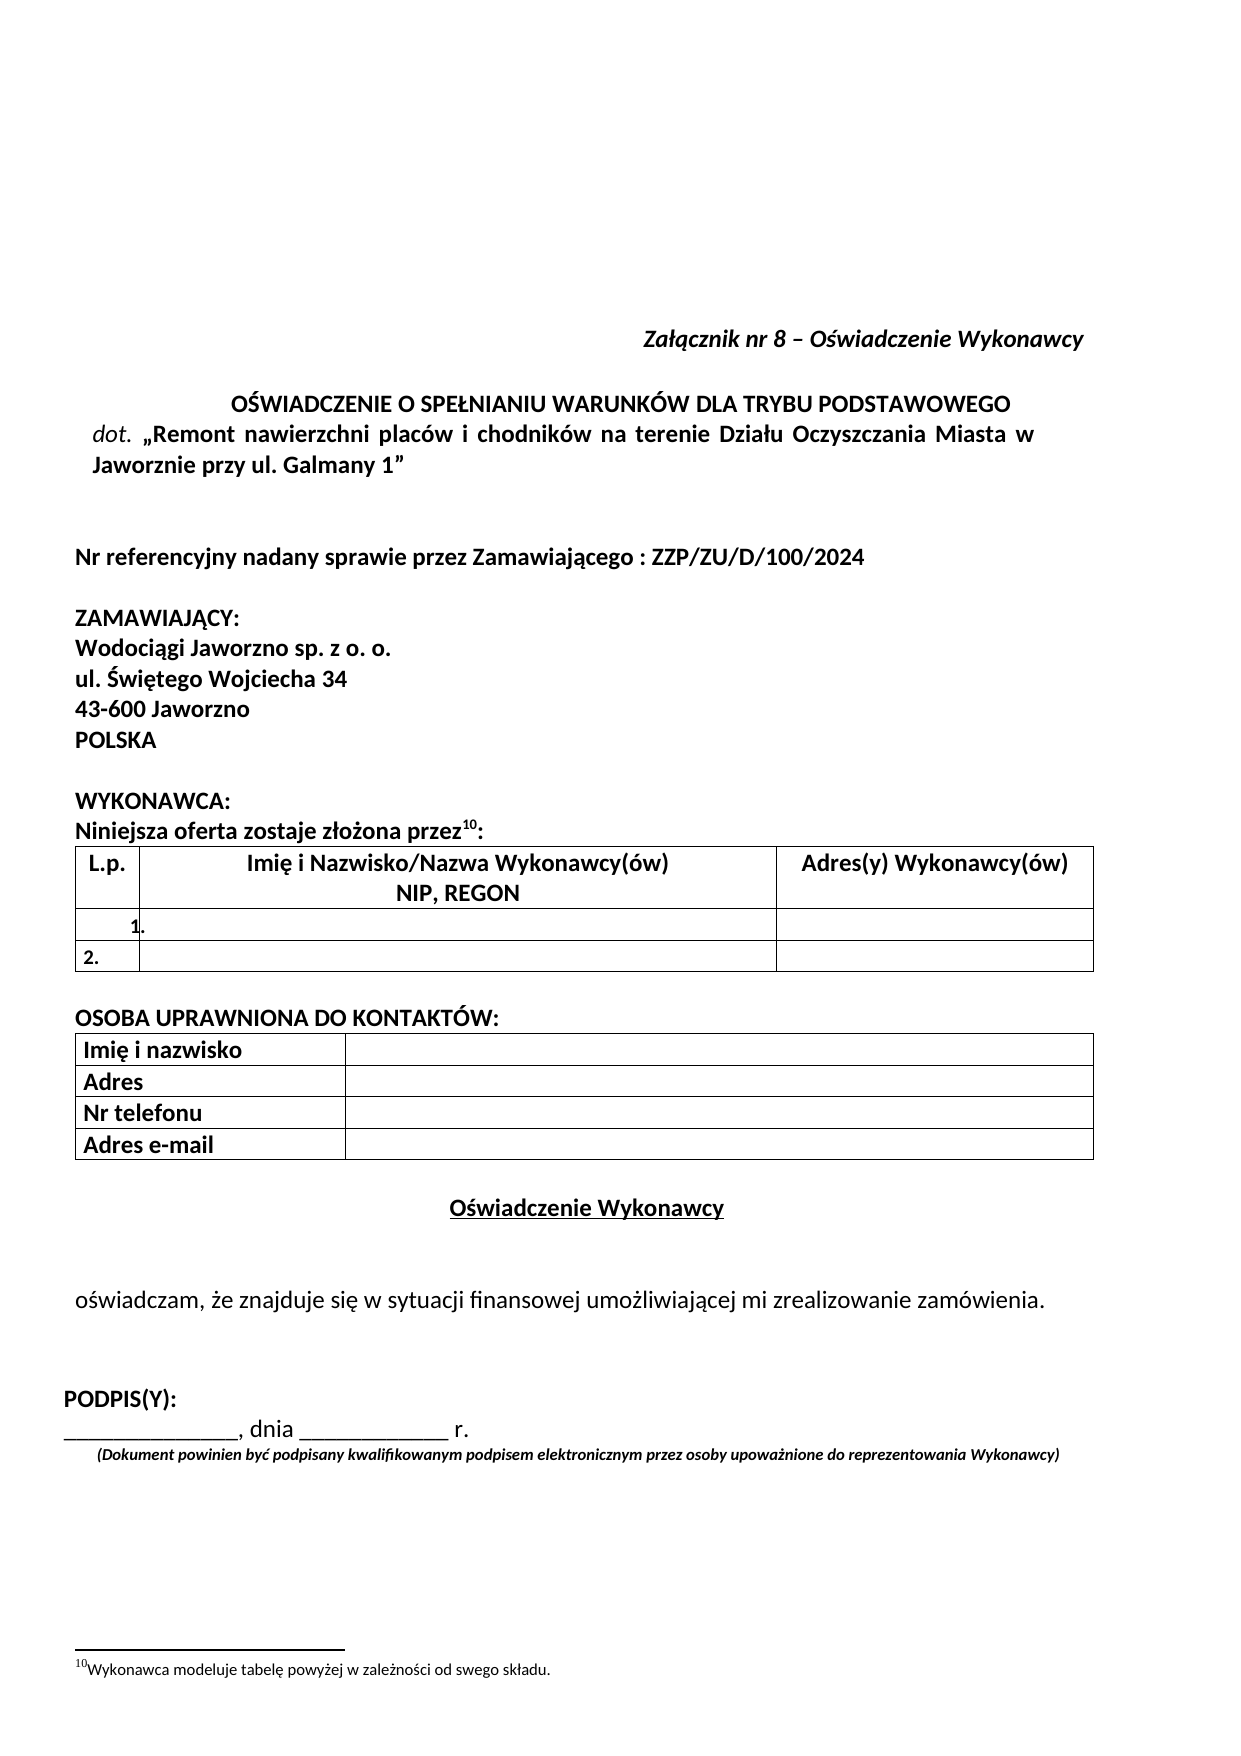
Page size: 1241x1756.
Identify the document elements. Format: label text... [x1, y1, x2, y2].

text ZAMAWIAJĄCY: [75, 602, 1152, 632]
text Nr referencyjny nadany sprawie przez Zamawiającego : ZZP/ZU/D/100/2024 [75, 541, 1152, 571]
table_header [346, 1034, 1093, 1065]
table_cell [140, 941, 776, 971]
text Oświadczenie Wykonawcy [75, 1192, 1098, 1222]
text POLSKA [75, 724, 1152, 754]
text ul. Świętego Wojciecha 34 [75, 663, 1152, 693]
table_cell [346, 1066, 1093, 1096]
table_header L.p. [76, 847, 139, 908]
table_cell [346, 1097, 1093, 1128]
list oświadczam, że znajduje się w sytuacji finansowej umożliwiającej mi zrealizowanie zamówienia. [75, 1285, 1152, 1315]
text Załącznik nr 8 – Oświadczenie Wykonawcy [75, 323, 1083, 353]
table_cell [777, 909, 1093, 939]
table_cell [346, 1129, 1093, 1159]
text PODPIS(Y): [64, 1383, 1152, 1413]
text WYKONAWCA: [75, 785, 1152, 815]
table_cell [76, 941, 139, 971]
table_cell [140, 909, 776, 939]
text 43-600 Jaworzno [75, 693, 1152, 724]
table_header Imię i nazwisko [76, 1034, 345, 1065]
table_cell Adres e-mail [76, 1129, 345, 1159]
table_cell [777, 941, 1093, 971]
table_cell Nr telefonu [76, 1097, 345, 1128]
text (Dokument powinien być podpisany kwalifikowanym podpisem elektronicznym przez osoby upoważnione do reprezentowania Wykonawcy) [97, 1444, 1081, 1464]
table_cell Adres [76, 1066, 345, 1096]
text Wodociągi Jaworzno sp. z o. o. [75, 632, 1152, 663]
table_cell [76, 909, 139, 939]
table_header Adres(y) Wykonawcy(ów) [777, 847, 1093, 908]
text Niniejsza oferta zostaje złożona przez: [75, 815, 1152, 846]
text ______________, dnia ____________ r. [64, 1413, 1152, 1444]
text dot. „Remont nawierzchni placów i chodników na terenie Działu Oczyszczania Miasta w Jaworznie przy ul. Galmany 1” [92, 418, 1036, 479]
table_header Imię i Nazwisko/Nazwa Wykonawcy(ów) NIP, REGON [140, 847, 776, 908]
subtitle OŚWIADCZENIE O SPEŁNIANIU WARUNKÓW DLA TRYBU PODSTAWOWEGO [89, 388, 1153, 418]
text OSOBA UPRAWNIONA DO KONTAKTÓW: [75, 1003, 1152, 1033]
